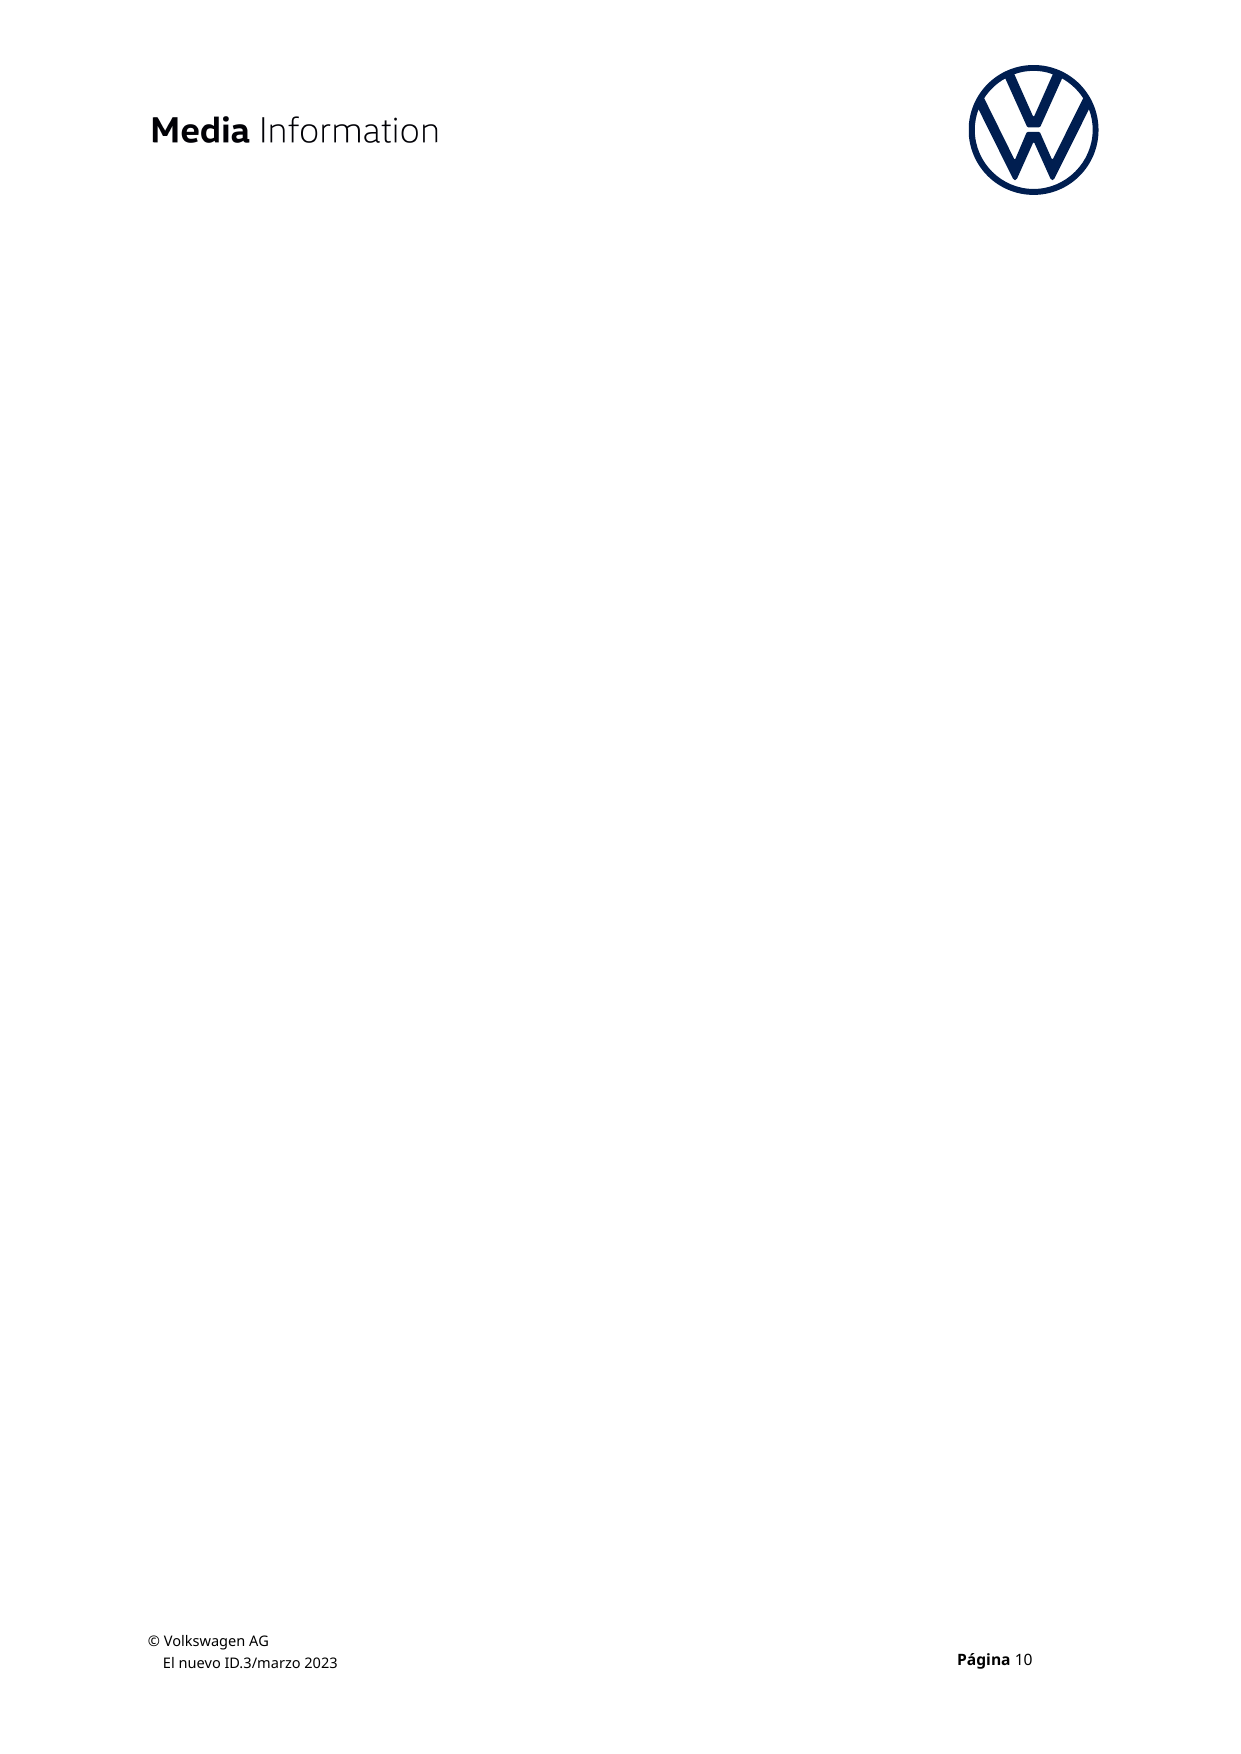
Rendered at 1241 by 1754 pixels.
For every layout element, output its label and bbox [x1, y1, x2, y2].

picture [147, 112, 442, 148]
